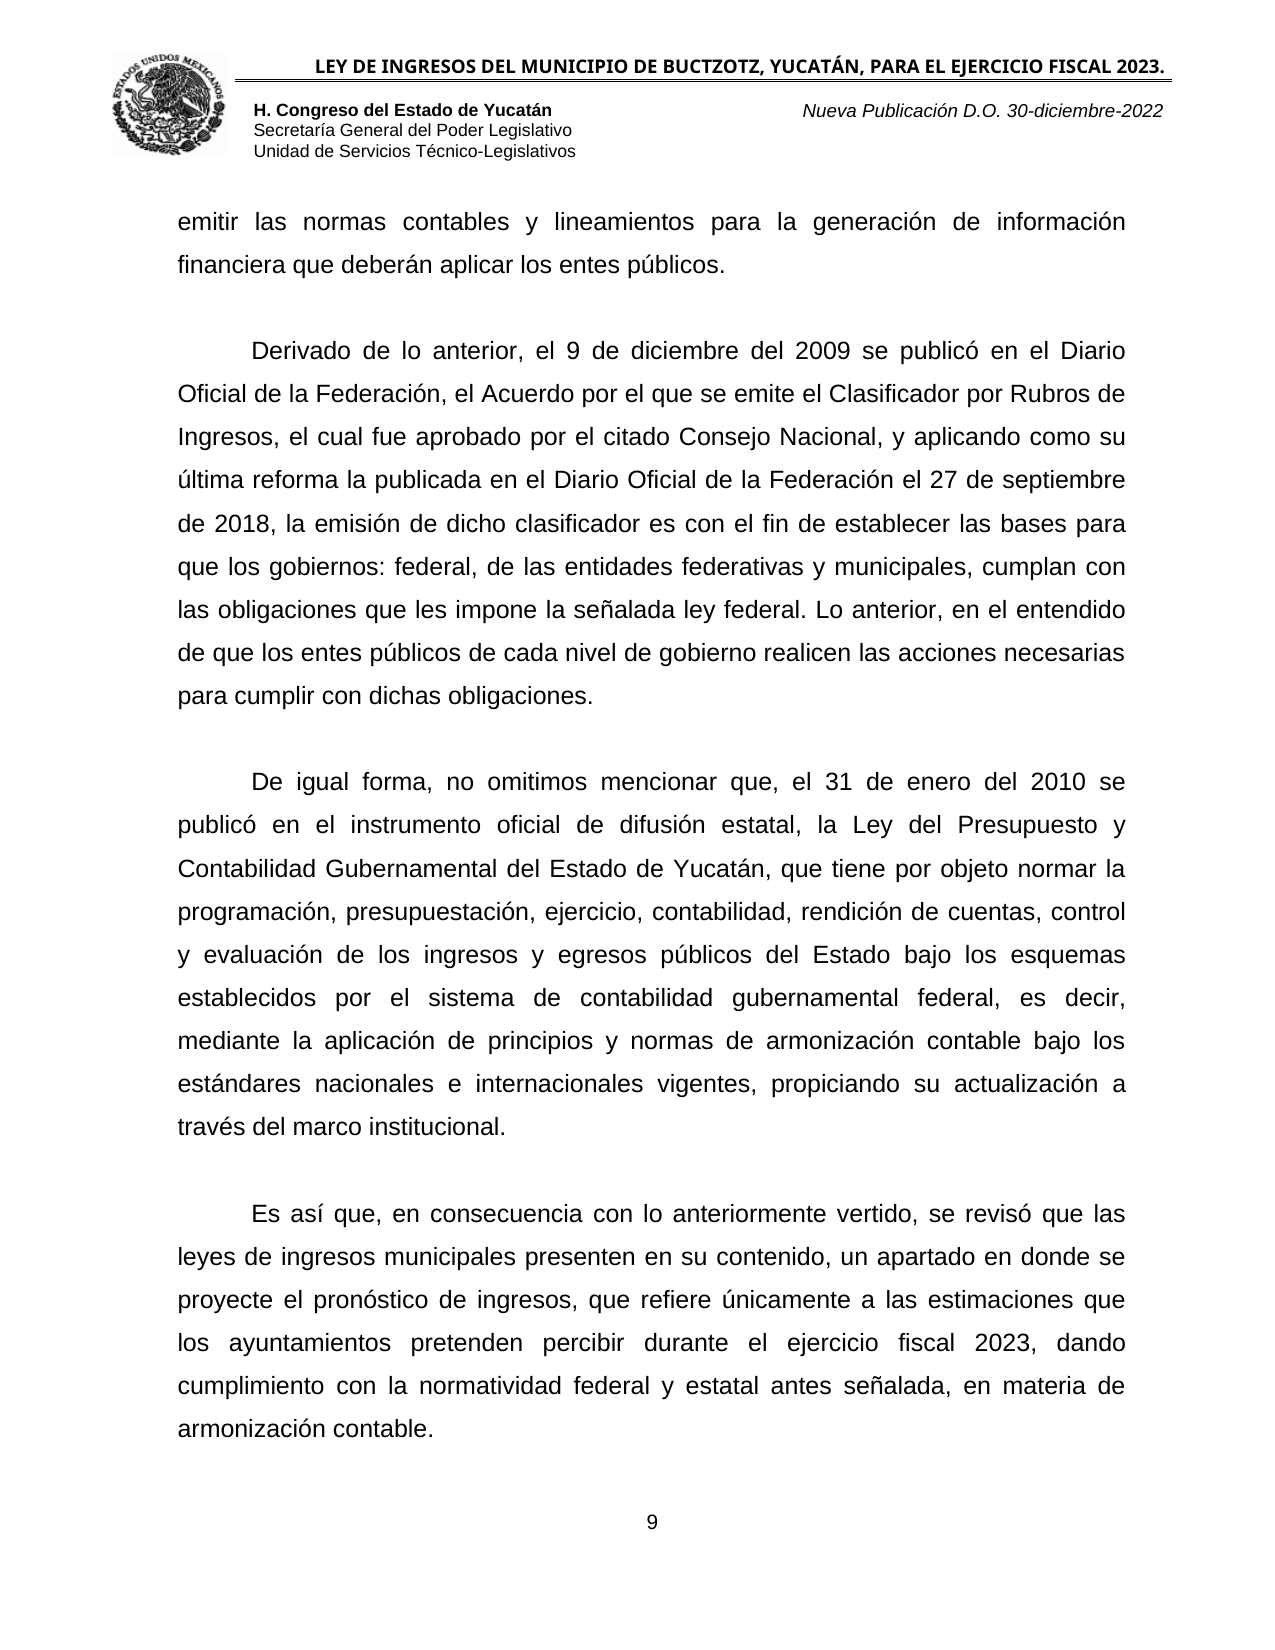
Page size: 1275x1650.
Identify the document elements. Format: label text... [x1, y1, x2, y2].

text Derivado de lo anterior, el 9 de diciembre del 2009 se publicó en el Diario Oficial de la Federación, el Acuerdo por el que se emite el Clasificador por Rubros de Ingresos, el cual fue aprobado por el citado Consejo Nacional, y aplicando como su última reforma la publicada en el Diario Oficial de la Federación el 27 de septiembre de 2018, la emisión de dicho clasificador es con el fin de establecer las bases para que los gobiernos: federal, de las entidades federativas y municipales, cumplan con las obligaciones que les impone la señalada ley federal. Lo anterior, en el entendido de que los entes públicos de cada nivel de gobierno realicen las acciones necesarias para cumplir con dichas obligaciones. [177, 336, 1127, 710]
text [177, 207, 1127, 279]
text Es así que, en consecuencia con lo anteriormente vertido, se revisó que las leyes de ingresos municipales presenten en su contenido, un apartado en donde se proyecte el pronóstico de ingresos, que refiere únicamente a las estimaciones que los ayuntamientos pretenden percibir durante el ejercicio fiscal 2023, dando cumplimiento con la normatividad federal y estatal antes señalada, en materia de armonización contable. [177, 1199, 1127, 1443]
text De igual forma, no omitimos mencionar que, el 31 de enero del 2010 se publicó en el instrumento oficial de difusión estatal, la Ley del Presupuesto y Contabilidad Gubernamental del Estado de Yucatán, que tiene por objeto normar la programación, presupuestación, ejercicio, contabilidad, rendición de cuentas, control y evaluación de los ingresos y egresos públicos del Estado bajo los esquemas establecidos por el sistema de contabilidad gubernamental federal, es decir, mediante la aplicación de principios y normas de armonización contable bajo los estándares nacionales e internacionales vigentes, propiciando su actualización a través del marco institucional. [177, 767, 1127, 1141]
